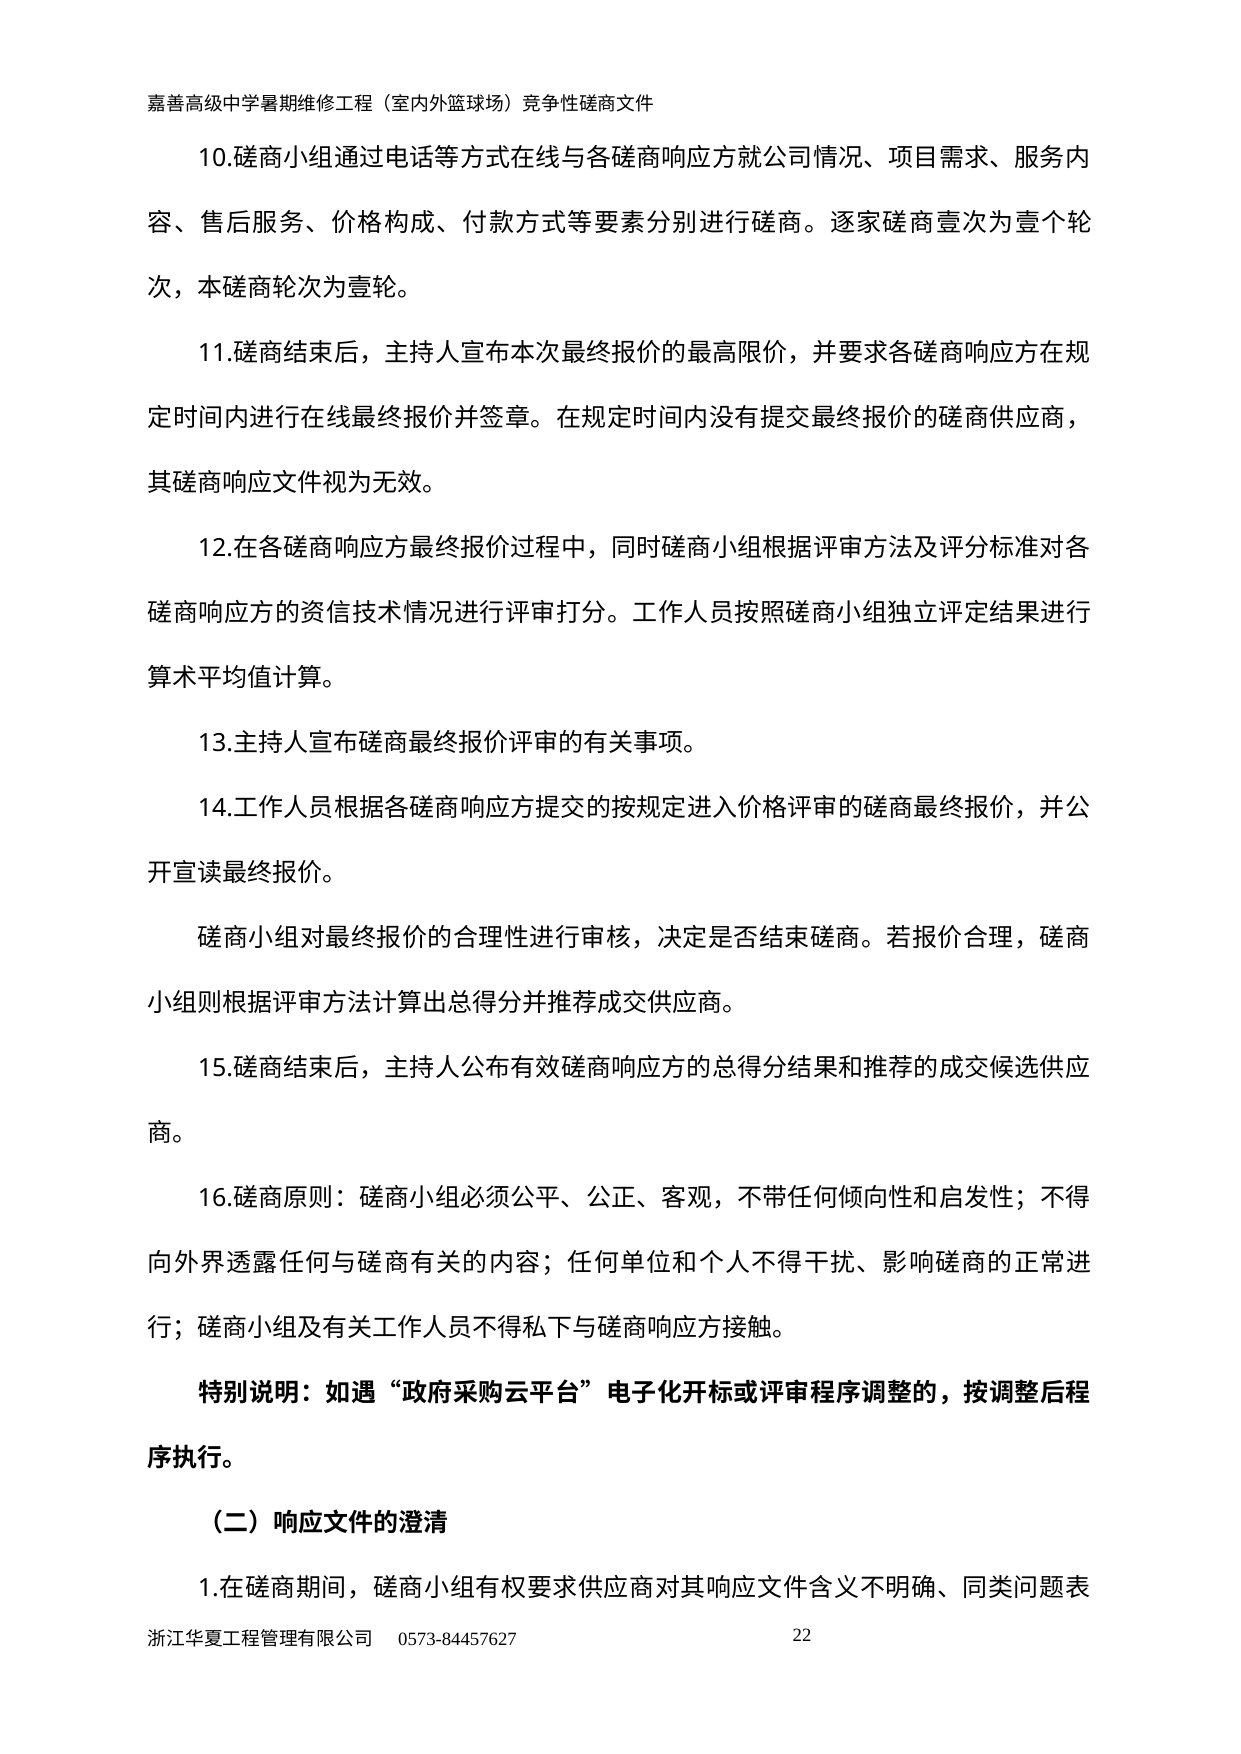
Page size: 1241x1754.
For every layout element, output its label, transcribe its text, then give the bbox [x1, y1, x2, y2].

text 10.磋商小组通过电话等方式在线与各磋商响应方就公司情况、项目需求、服务内容、售后服务、价格构成、付款方式等要素分别进行磋商。逐家磋商壹次为壹个轮次，本磋商轮次为壹轮。 [148, 123, 1093, 318]
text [148, 1553, 1093, 1618]
text 12.在各磋商响应方最终报价过程中，同时磋商小组根据评审方法及评分标准对各磋商响应方的资信技术情况进行评审打分。工作人员按照磋商小组独立评定结果进行算术平均值计算。 [148, 513, 1093, 708]
text 11.磋商结束后，主持人宣布本次最终报价的最高限价，并要求各磋商响应方在规定时间内进行在线最终报价并签章。在规定时间内没有提交最终报价的磋商供应商，其磋商响应文件视为无效。 [148, 318, 1093, 513]
text （二）响应文件的澄清 [148, 1488, 1093, 1553]
text 14.工作人员根据各磋商响应方提交的按规定进入价格评审的磋商最终报价，并公开宣读最终报价。 [148, 773, 1093, 903]
text 13.主持人宣布磋商最终报价评审的有关事项。 [148, 708, 1093, 773]
text 15.磋商结束后，主持人公布有效磋商响应方的总得分结果和推荐的成交候选供应商。 [148, 1033, 1093, 1163]
text 16.磋商原则：磋商小组必须公平、公正、客观，不带任何倾向性和启发性；不得向外界透露任何与磋商有关的内容；任何单位和个人不得干扰、影响磋商的正常进行；磋商小组及有关工作人员不得私下与磋商响应方接触。 [148, 1163, 1093, 1358]
text 特别说明：如遇“政府采购云平台”电子化开标或评审程序调整的，按调整后程序执行。 [148, 1358, 1093, 1488]
text 磋商小组对最终报价的合理性进行审核，决定是否结束磋商。若报价合理，磋商小组则根据评审方法计算出总得分并推荐成交供应商。 [148, 903, 1093, 1033]
